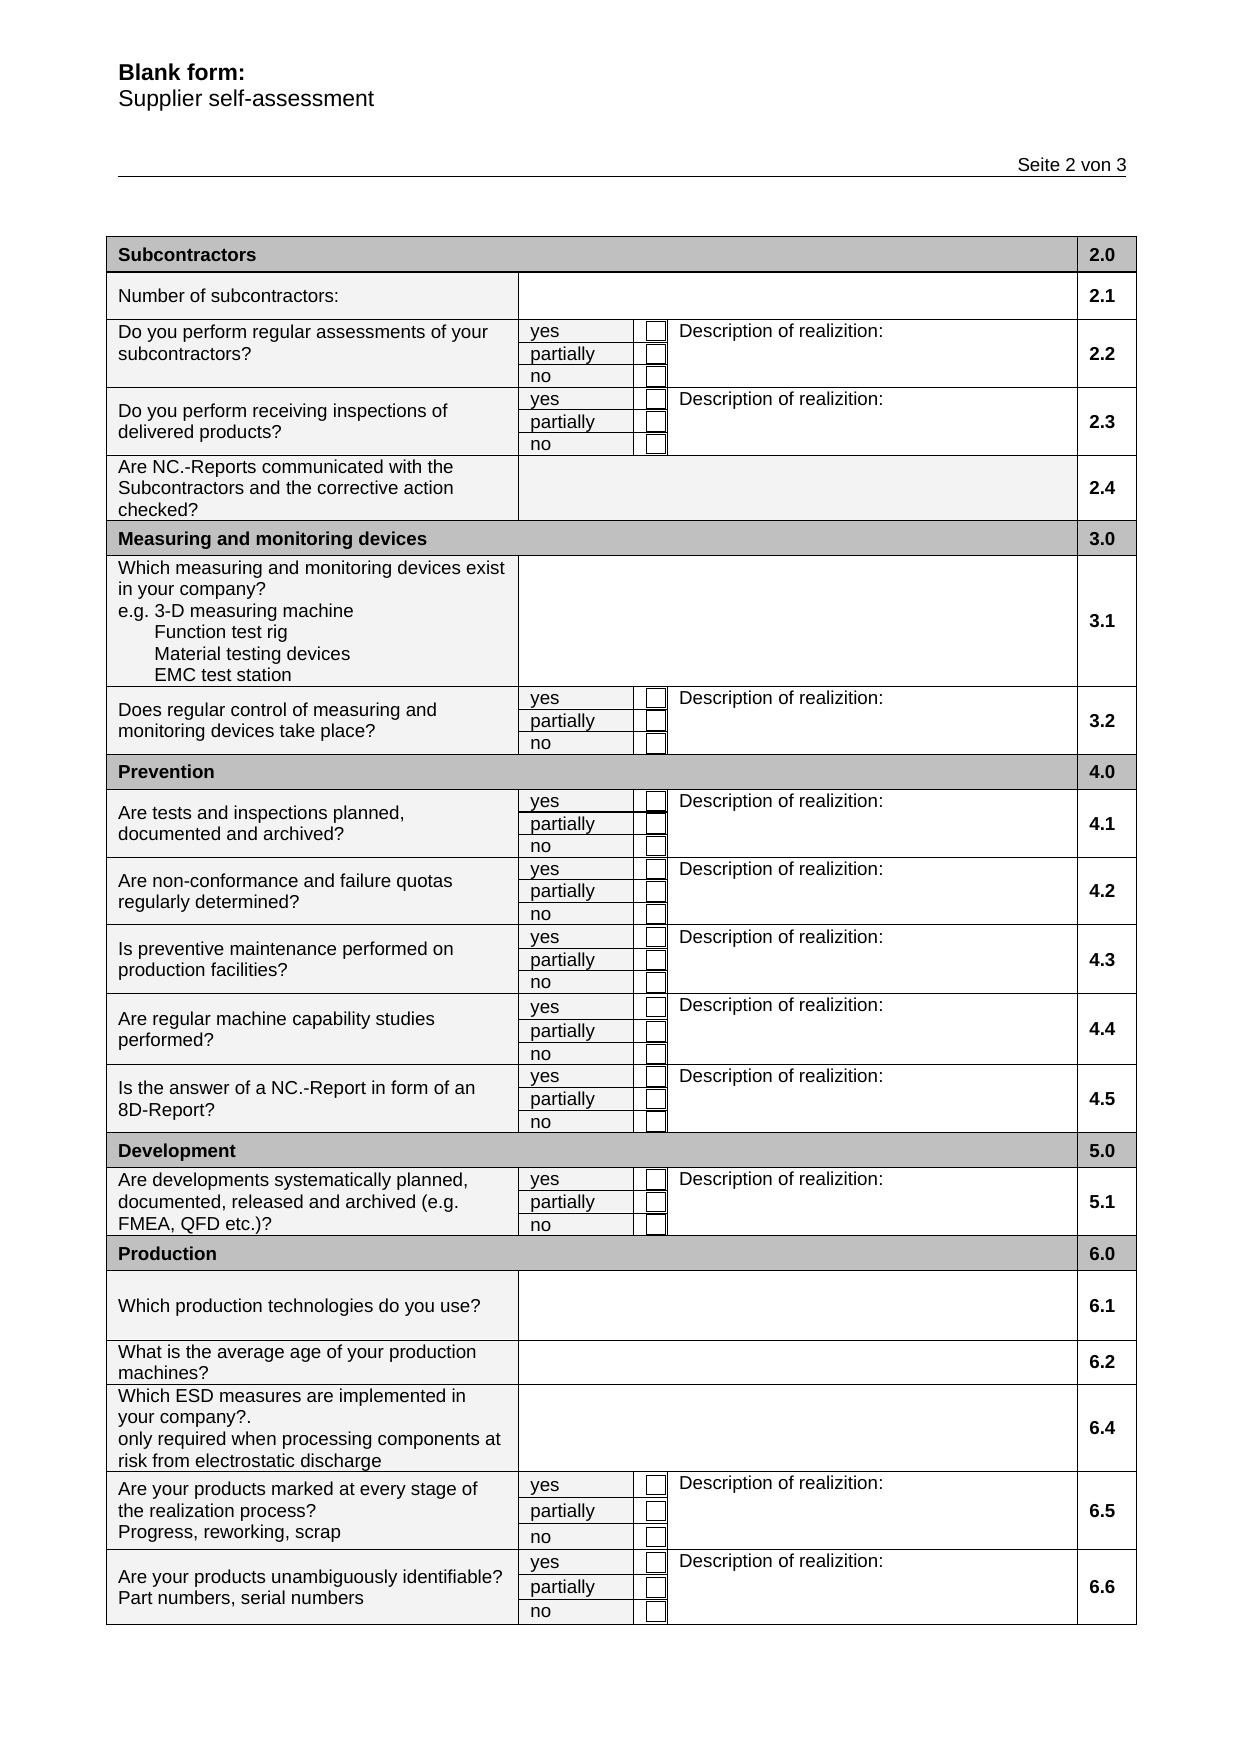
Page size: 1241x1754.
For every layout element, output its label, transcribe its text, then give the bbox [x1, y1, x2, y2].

table_cell [519, 1385, 1077, 1471]
table_cell partially [519, 1498, 633, 1523]
table_cell [634, 813, 646, 834]
table_cell Description of realizition: [668, 1168, 1077, 1235]
table_cell [647, 711, 665, 730]
table_cell 4.4 [1078, 994, 1136, 1064]
table_cell no [519, 732, 633, 754]
table_cell Description of realizition: [668, 925, 1077, 993]
table_cell yes [519, 687, 633, 708]
table_cell 2.3 [1078, 388, 1136, 454]
table_cell [634, 1111, 646, 1132]
table_cell 5.0 [1078, 1133, 1136, 1167]
table_cell 6.5 [1078, 1472, 1136, 1549]
table_cell [647, 814, 665, 833]
table_cell Which production technologies do you use? [107, 1271, 518, 1339]
table_cell [634, 1575, 667, 1599]
table_cell [634, 687, 667, 708]
table_cell [634, 971, 667, 993]
table_cell partially [519, 1020, 633, 1042]
table_cell no [519, 971, 633, 993]
table_header Subcontractors [107, 237, 1077, 271]
table_cell 4.2 [1078, 858, 1136, 924]
table_cell [634, 433, 667, 454]
table_cell [634, 835, 667, 857]
table_cell Are non-conformance and failure quotas regularly determined? [107, 858, 518, 924]
table_cell no [519, 365, 633, 387]
table_cell Description of realizition: [668, 858, 1077, 924]
table_cell yes [519, 925, 633, 948]
table_cell Are developments systematically planned, documented, released and archived (e.g. FMEA, QFD etc.)? [107, 1168, 518, 1235]
table_cell [634, 994, 667, 1019]
table_cell [634, 949, 667, 970]
table_cell [647, 1112, 665, 1131]
table_cell Are regular machine capability studies performed? [107, 994, 518, 1064]
table_cell 6.2 [1078, 1341, 1136, 1384]
table_cell Description of realizition: [668, 1550, 1077, 1624]
table_cell no [519, 1524, 633, 1549]
table_cell partially [519, 710, 633, 731]
table_cell Description of realizition: [668, 687, 1077, 754]
table_cell [634, 1191, 667, 1212]
table_cell yes [519, 858, 633, 879]
table_cell partially [519, 1088, 633, 1109]
table_cell 2.2 [1078, 320, 1136, 387]
table_cell partially [519, 343, 633, 364]
table_cell Prevention [107, 755, 1077, 789]
table_cell Do you perform regular assessments of your subcontractors? [107, 320, 518, 387]
table_cell Do you perform receiving inspections of delivered products? [107, 388, 518, 454]
table_cell [519, 456, 1077, 520]
table_cell Measuring and monitoring devices [107, 521, 1077, 555]
table_cell no [519, 433, 633, 454]
table_cell 3.0 [1078, 521, 1136, 555]
table_cell yes [519, 1550, 633, 1574]
table_cell Are your products marked at every stage of the realization process? Progress, reworking, scrap [107, 1472, 518, 1549]
table_cell 2.1 [1078, 273, 1136, 319]
table_cell [519, 1271, 1077, 1339]
table_cell [634, 732, 667, 754]
table_cell yes [519, 1472, 633, 1497]
table_cell [634, 1524, 667, 1549]
table_cell yes [519, 1168, 633, 1190]
table_cell partially [519, 1575, 633, 1599]
table_cell [634, 925, 667, 948]
table_cell partially [519, 813, 633, 834]
table_cell [634, 1065, 667, 1087]
table_cell Does regular control of measuring and monitoring devices take place? [107, 687, 518, 754]
table_cell 5.1 [1078, 1168, 1136, 1235]
table_cell Description of realizition: [668, 388, 1077, 454]
table_cell [634, 365, 667, 387]
table_cell Production [107, 1236, 1077, 1270]
table_cell [634, 1043, 667, 1064]
table_cell no [519, 1214, 633, 1235]
table_cell 3.2 [1078, 687, 1136, 754]
table_cell Which ESD measures are implemented in your company?. only required when processing components at risk from electrostatic discharge [107, 1385, 518, 1471]
table_cell 3.1 [1078, 556, 1136, 686]
table_cell 6.4 [1078, 1385, 1136, 1471]
table_cell [634, 1214, 646, 1235]
table_cell [634, 790, 667, 811]
table_cell yes [519, 388, 633, 409]
table_cell 4.1 [1078, 790, 1136, 857]
table_cell 4.0 [1078, 755, 1136, 789]
table_cell [634, 320, 667, 342]
table_cell 6.0 [1078, 1236, 1136, 1270]
table_cell partially [519, 949, 633, 970]
table_cell partially [519, 880, 633, 902]
table_cell [634, 1020, 667, 1042]
table_cell no [519, 1600, 633, 1624]
table_cell 6.1 [1078, 1271, 1136, 1339]
table_cell [634, 858, 667, 879]
table_cell Description of realizition: [668, 994, 1077, 1064]
table_cell 4.3 [1078, 925, 1136, 993]
table_cell [634, 388, 667, 409]
table_cell yes [519, 994, 633, 1019]
table_cell no [519, 903, 633, 924]
table_cell yes [519, 1065, 633, 1087]
table_cell [634, 343, 667, 364]
table_cell [634, 880, 667, 902]
table_cell [634, 1498, 667, 1523]
table_cell partially [519, 1191, 633, 1212]
table_cell Is preventive maintenance performed on production facilities? [107, 925, 518, 993]
table_cell [634, 1600, 667, 1624]
table_cell 2.4 [1078, 456, 1136, 520]
table_cell [519, 273, 1077, 319]
table_cell 6.6 [1078, 1550, 1136, 1624]
table_cell [647, 1215, 665, 1234]
table_cell Is the answer of a NC.-Report in form of an 8D-Report? [107, 1065, 518, 1132]
table_cell [519, 556, 1077, 686]
table_cell [519, 1341, 1077, 1384]
table_cell [634, 410, 667, 432]
table_cell Description of realizition: [668, 320, 1077, 387]
table_cell Development [107, 1133, 1077, 1167]
table_cell Are NC.-Reports communicated with the Subcontractors and the corrective action checked? [107, 456, 518, 520]
table_header 2.0 [1078, 237, 1136, 271]
table_cell 4.5 [1078, 1065, 1136, 1132]
table_cell [634, 1550, 667, 1574]
table_cell [634, 903, 667, 924]
table_cell no [519, 1111, 633, 1132]
table_cell Are tests and inspections planned, documented and archived? [107, 790, 518, 857]
table_cell yes [519, 790, 633, 811]
table_cell no [519, 1043, 633, 1064]
table_cell Are your products unambiguously identifiable? Part numbers, serial numbers [107, 1550, 518, 1624]
table_cell Description of realizition: [668, 790, 1077, 857]
table_cell Which measuring and monitoring devices exist in your company? e.g. 3-D measuring machine Function test rig Material testing devices EMC test station [107, 556, 518, 686]
table_cell yes [519, 320, 633, 342]
table_cell no [519, 835, 633, 857]
table_cell Description of realizition: [668, 1472, 1077, 1549]
table_cell [634, 1168, 667, 1190]
table_cell partially [519, 410, 633, 432]
table_cell Number of subcontractors: [107, 273, 518, 319]
table_cell [634, 1088, 667, 1109]
table_cell What is the average age of your production machines? [107, 1341, 518, 1384]
table_cell [634, 1472, 667, 1497]
table_cell [634, 710, 646, 731]
table_cell Description of realizition: [668, 1065, 1077, 1132]
